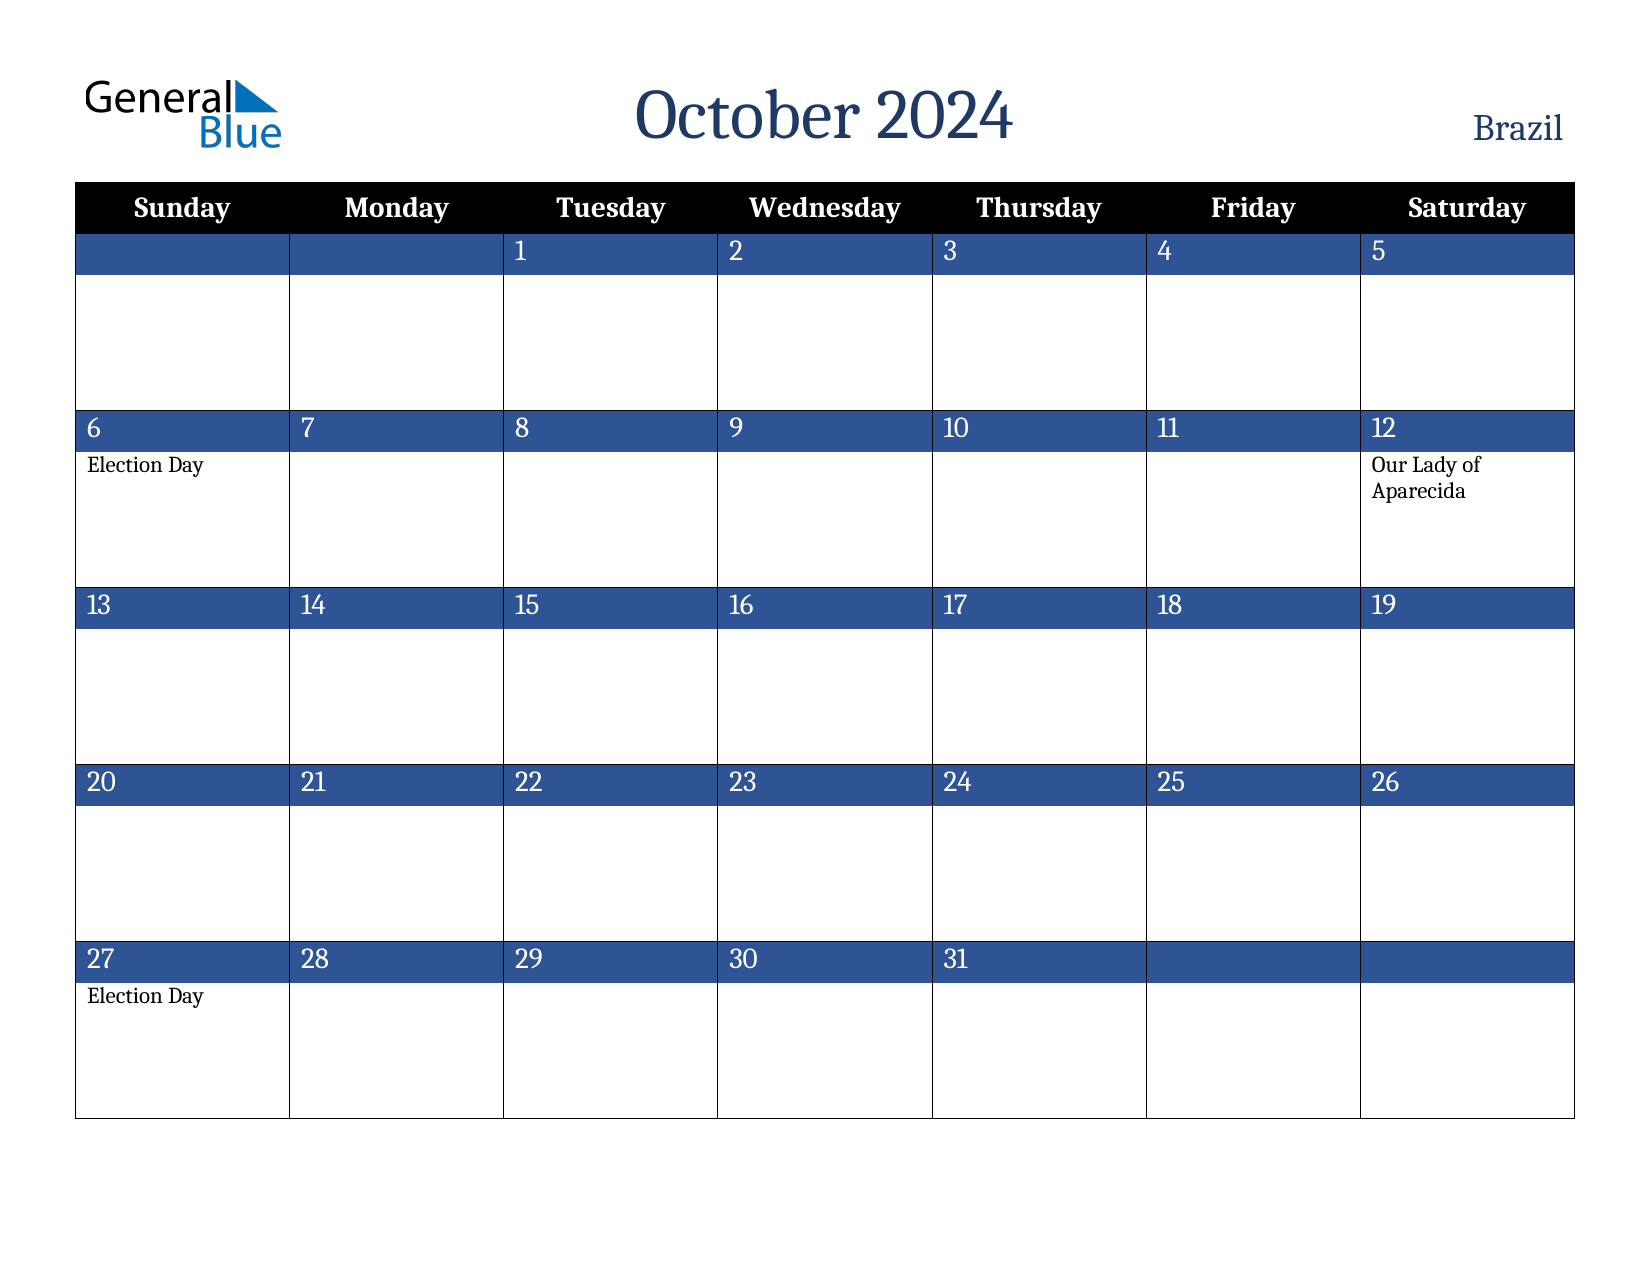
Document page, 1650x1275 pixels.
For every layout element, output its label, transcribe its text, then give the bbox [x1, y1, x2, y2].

table_cell 10 [933, 411, 1146, 452]
table_cell [1147, 275, 1360, 410]
table_cell [504, 983, 717, 1118]
table_cell Sunday [76, 183, 289, 233]
table_cell [504, 806, 717, 941]
table_cell [1147, 942, 1360, 983]
table_cell [933, 629, 1146, 764]
table_cell Election Day [76, 452, 289, 587]
table_cell [76, 234, 289, 275]
picture [86, 80, 281, 148]
table_cell [1147, 452, 1360, 587]
table_cell 16 [718, 588, 932, 629]
table_cell 15 [504, 588, 717, 629]
table_cell 18 [1147, 588, 1360, 629]
table_cell 2 [718, 234, 932, 275]
table_cell [76, 629, 289, 764]
table_cell 17 [933, 588, 1146, 629]
table_cell 25 [1147, 765, 1360, 806]
table_cell [933, 452, 1146, 587]
table_cell 27 [76, 942, 289, 983]
table_cell 1 [504, 234, 717, 275]
table_cell [290, 452, 503, 587]
table_cell [933, 275, 1146, 410]
table_cell 9 [718, 411, 932, 452]
table_cell [1147, 806, 1360, 941]
table_cell [718, 806, 932, 941]
table_cell [1147, 983, 1360, 1118]
table_cell Monday [290, 183, 503, 233]
table_header October 2024 [504, 75, 1146, 182]
table_cell [1361, 275, 1574, 410]
table_cell 4 [1147, 234, 1360, 275]
table_cell 31 [933, 942, 1146, 983]
table_cell Thursday [933, 183, 1146, 233]
table_cell 11 [1147, 411, 1360, 452]
table_cell [504, 629, 717, 764]
table_cell [504, 452, 717, 587]
table_cell [1361, 983, 1574, 1118]
table_cell [76, 275, 289, 410]
table_cell [718, 983, 932, 1118]
table_cell 13 [76, 588, 289, 629]
table_cell Election Day [76, 983, 289, 1118]
table_cell 19 [1361, 588, 1574, 629]
table_cell Tuesday [504, 183, 717, 233]
table_cell [1147, 629, 1360, 764]
table_cell [504, 275, 717, 410]
table_cell Friday [1147, 183, 1360, 233]
table_cell 28 [290, 942, 503, 983]
table_cell Our Lady of Aparecida [1361, 452, 1574, 587]
table_cell [290, 629, 503, 764]
table_cell 12 [1361, 411, 1574, 452]
table_cell [290, 234, 503, 275]
table_cell [1361, 629, 1574, 764]
table_cell Wednesday [718, 183, 932, 233]
table_cell 3 [933, 234, 1146, 275]
table_cell [76, 806, 289, 941]
table_cell [718, 629, 932, 764]
table_header Brazil [1146, 75, 1574, 182]
table_cell 20 [76, 765, 289, 806]
table_cell [933, 983, 1146, 1118]
table_cell [933, 806, 1146, 941]
table_cell [1361, 806, 1574, 941]
table_cell [1361, 942, 1574, 983]
table_cell [290, 983, 503, 1118]
table_cell 14 [290, 588, 503, 629]
table_cell 30 [718, 942, 932, 983]
table_cell [718, 452, 932, 587]
table_cell 23 [718, 765, 932, 806]
table_cell 22 [504, 765, 717, 806]
table_cell 26 [1361, 765, 1574, 806]
table_cell [290, 806, 503, 941]
table_cell 29 [504, 942, 717, 983]
table_header [76, 75, 503, 182]
table_cell 6 [76, 411, 289, 452]
table_cell [290, 275, 503, 410]
table_cell 8 [504, 411, 717, 452]
table_cell Saturday [1361, 183, 1574, 233]
table_cell 21 [290, 765, 503, 806]
table_cell 24 [933, 765, 1146, 806]
table_cell [718, 275, 932, 410]
table_cell 5 [1361, 234, 1574, 275]
table_cell 7 [290, 411, 503, 452]
